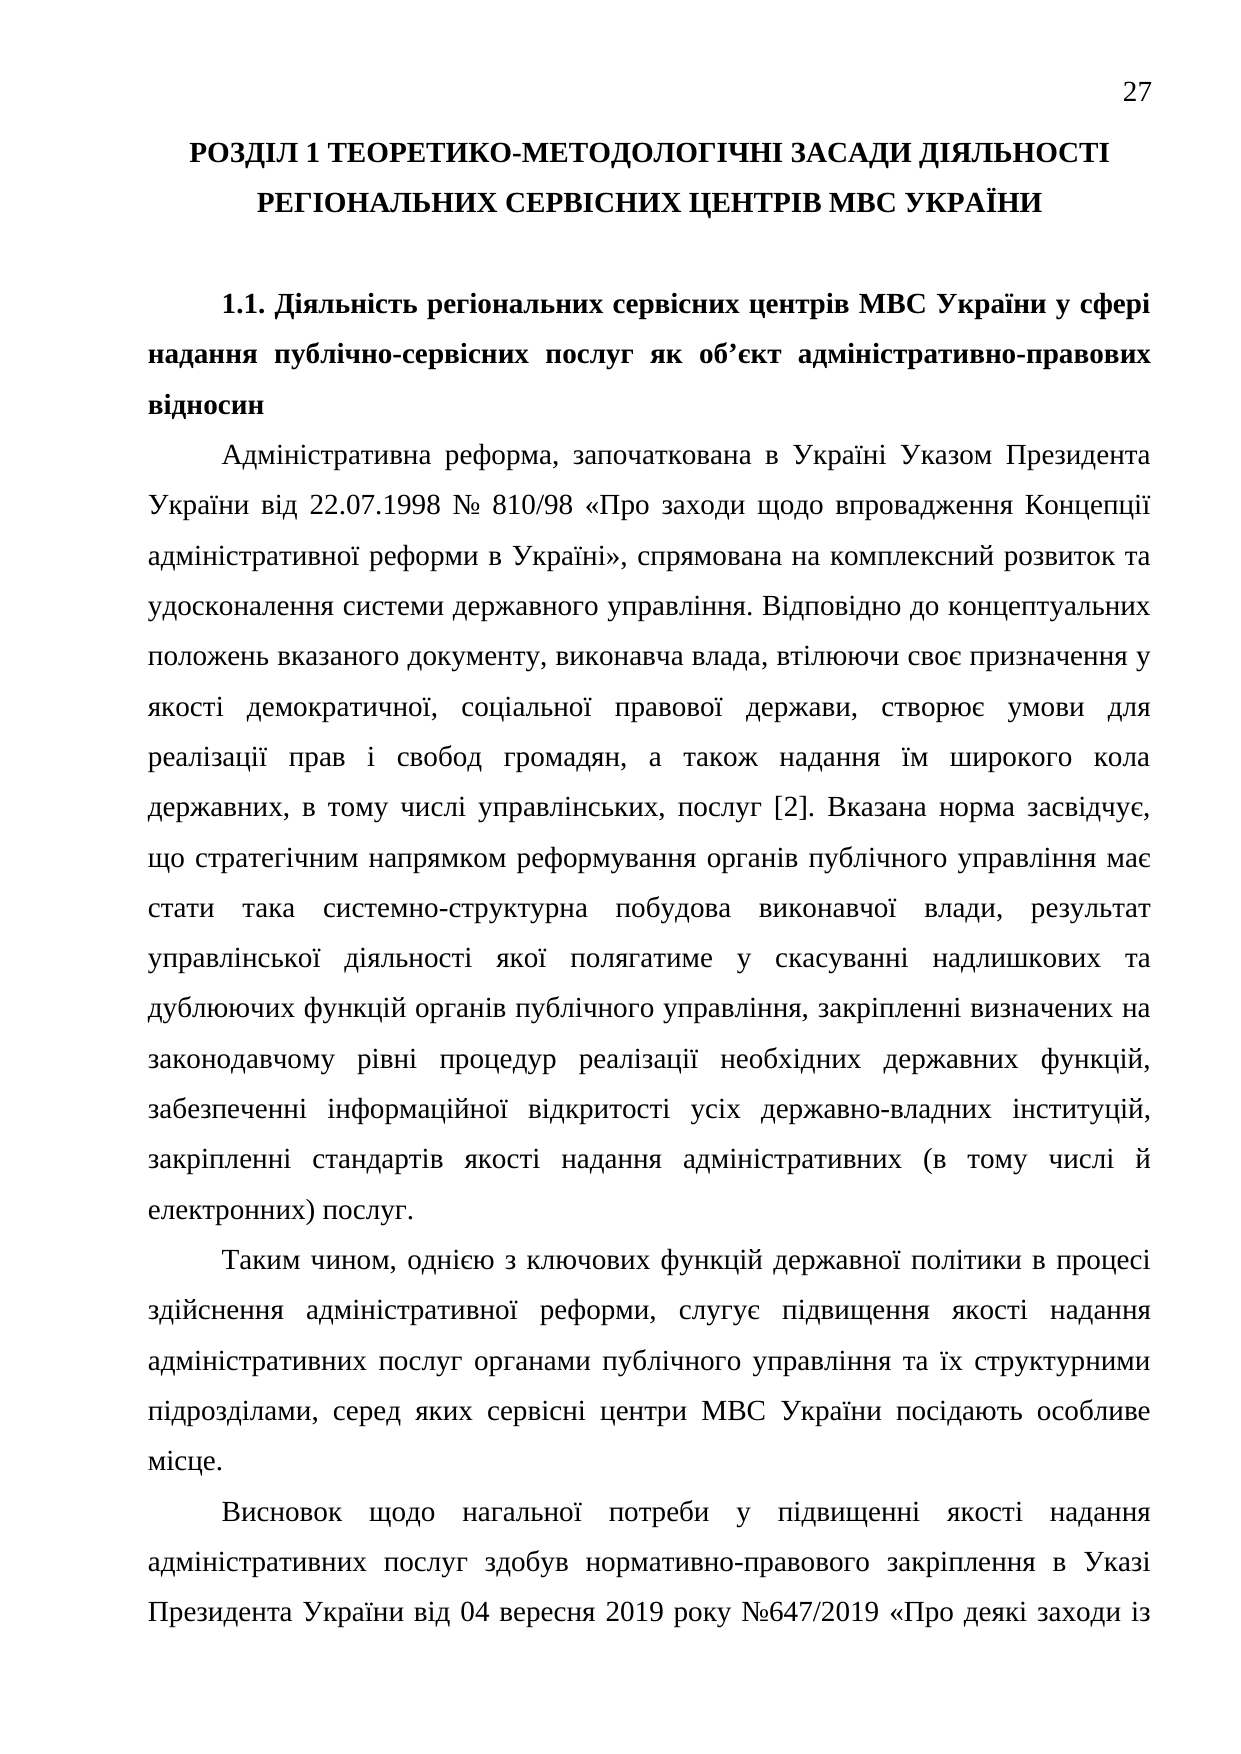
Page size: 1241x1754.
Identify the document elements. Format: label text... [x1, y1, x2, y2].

text Адміністративна реформа, започаткована в Україні Указом Президента України від 22.07.1998 № 810/98 «Про заходи щодо впровадження Концепції адміністративної реформи в Україні», спрямована на комплексний розвиток та удосконалення системи державного управління. Відповідно до концептуальних положень вказаного документу, виконавча влада, втілюючи своє призначення у якості демократичної, соціальної правової держави, створює умови для реалізації прав і свобод громадян, а також надання їм широкого кола державних, в тому числі управлінських, послуг [2]. Вказана норма засвідчує, що стратегічним напрямком реформування органів публічного управління має стати така системно-структурна побудова виконавчої влади, результат управлінської діяльності якої полягатиме у скасуванні надлишкових та дублюючих функцій органів публічного управління, закріпленні визначених на законодавчому рівні процедур реалізації необхідних державних функцій, забезпеченні інформаційної відкритості усіх державно-владних інституцій, закріпленні стандартів якості надання адміністративних (в тому числі й електронних) послуг. [148, 437, 1152, 1225]
text 1.1. Діяльність регіональних сервісних центрів МВС України у сфері надання публічно-сервісних послуг як об’єкт адміністративно-правових відносин [148, 286, 1152, 420]
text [148, 1494, 1152, 1628]
text РОЗДІЛ 1 ТЕОРЕТИКО-МЕТОДОЛОГІЧНІ ЗАСАДИ ДІЯЛЬНОСТІ РЕГІОНАЛЬНИХ СЕРВІСНИХ ЦЕНТРІВ МВС УКРАЇНИ [148, 135, 1152, 219]
text Таким чином, однією з ключових функцій державної політики в процесі здійснення адміністративної реформи, слугує підвищення якості надання адміністративних послуг органами публічного управління та їх структурними підрозділами, серед яких сервісні центри МВС України посідають особливе місце. [148, 1242, 1152, 1477]
